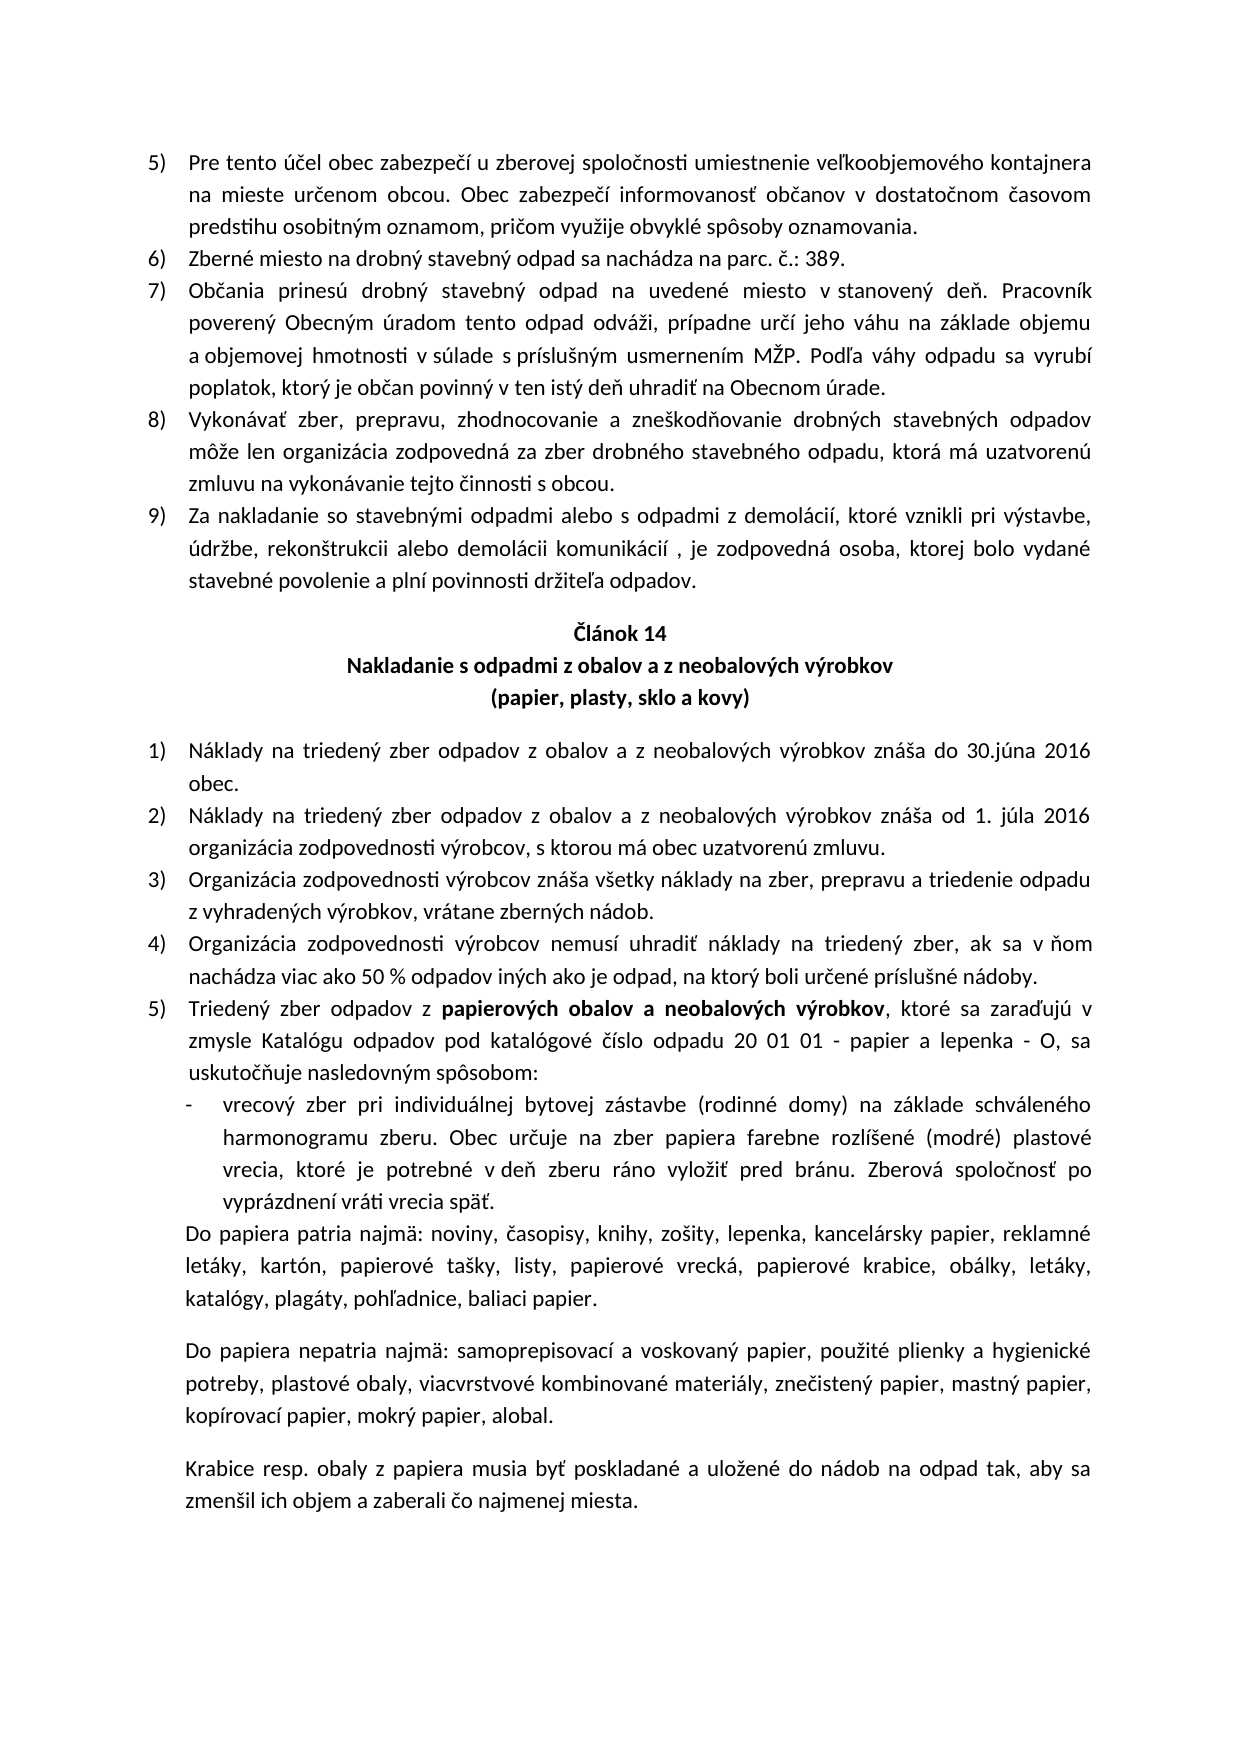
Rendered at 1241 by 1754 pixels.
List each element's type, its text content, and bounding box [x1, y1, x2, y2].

list Náklady na triedený zber odpadov z obalov a z neobalových výrobkov znáša od 1. júla 2016 organizácia zodpovednosti výrobcov, s ktorou má obec uzatvorenú zmluvu. [148, 801, 1093, 861]
list Zberné miesto na drobný stavebný odpad sa nachádza na parc. č.: 389. [148, 244, 1093, 272]
list Za nakladanie so stavebnými odpadmi alebo s odpadmi z demolácií, ktoré vznikli pri výstavbe, údržbe, rekonštrukcii alebo demolácii komunikácií , je zodpovedná osoba, ktorej bolo vydané stavebné povolenie a plní povinnosti držiteľa odpadov. [148, 502, 1093, 594]
list vrecový zber pri individuálnej bytovej zástavbe (rodinné domy) na základe schváleného harmonogramu zberu. Obec určuje na zber papiera farebne rozlíšené (modré) plastové vrecia, ktoré je potrebné v deň zberu ráno vyložiť pred bránu. Zberová spoločnosť po vyprázdnení vráti vrecia späť. [185, 1091, 1093, 1215]
text Článok 14 [148, 619, 1093, 647]
text Do papiera patria najmä: noviny, časopisy, knihy, zošity, lepenka, kancelársky papier, reklamné letáky, kartón, papierové tašky, listy, papierové vrecká, papierové krabice, obálky, letáky, katalógy, plagáty, pohľadnice, baliaci papier. [185, 1219, 1093, 1312]
text Krabice resp. obaly z papiera musia byť poskladané a uložené do nádob na odpad tak, aby sa zmenšil ich objem a zaberali čo najmenej miesta. [185, 1454, 1093, 1514]
list Triedený zber odpadov z papierových obalov a neobalových výrobkov, ktoré sa zaraďujú v zmysle Katalógu odpadov pod katalógové číslo odpadu 20 01 01 - papier a lepenka - O, sa uskutočňuje nasledovným spôsobom: [148, 994, 1093, 1086]
list Pre tento účel obec zabezpečí u zberovej spoločnosti umiestnenie veľkoobjemového kontajnera na mieste určenom obcou. Obec zabezpečí informovanosť občanov v dostatočnom časovom predstihu osobitným oznamom, pričom využije obvyklé spôsoby oznamovania. [148, 148, 1093, 240]
list Vykonávať zber, prepravu, zhodnocovanie a zneškodňovanie drobných stavebných odpadov môže len organizácia zodpovedná za zber drobného stavebného odpadu, ktorá má uzatvorenú zmluvu na vykonávanie tejto činnosti s obcou. [148, 405, 1093, 497]
text Nakladanie s odpadmi z obalov a z neobalových výrobkov [148, 651, 1093, 679]
text Do papiera nepatria najmä: samoprepisovací a voskovaný papier, použité plienky a hygienické potreby, plastové obaly, viacvrstvové kombinované materiály, znečistený papier, mastný papier, kopírovací papier, mokrý papier, alobal. [185, 1337, 1093, 1429]
text (papier, plasty, sklo a kovy) [148, 683, 1093, 711]
list Náklady na triedený zber odpadov z obalov a z neobalových výrobkov znáša do 30.júna 2016 obec. [148, 736, 1093, 797]
list Občania prinesú drobný stavebný odpad na uvedené miesto v stanovený deň. Pracovník poverený Obecným úradom tento odpad odváži, prípadne určí jeho váhu na základe objemu a objemovej hmotnosti v súlade s príslušným usmernením MŽP. Podľa váhy odpadu sa vyrubí poplatok, ktorý je občan povinný v ten istý deň uhradiť na Obecnom úrade. [148, 276, 1093, 401]
list Organizácia zodpovednosti výrobcov znáša všetky náklady na zber, prepravu a triedenie odpadu z vyhradených výrobkov, vrátane zberných nádob. [148, 865, 1093, 925]
list Organizácia zodpovednosti výrobcov nemusí uhradiť náklady na triedený zber, ak sa v ňom nachádza viac ako 50 % odpadov iných ako je odpad, na ktorý boli určené príslušné nádoby. [148, 929, 1093, 990]
